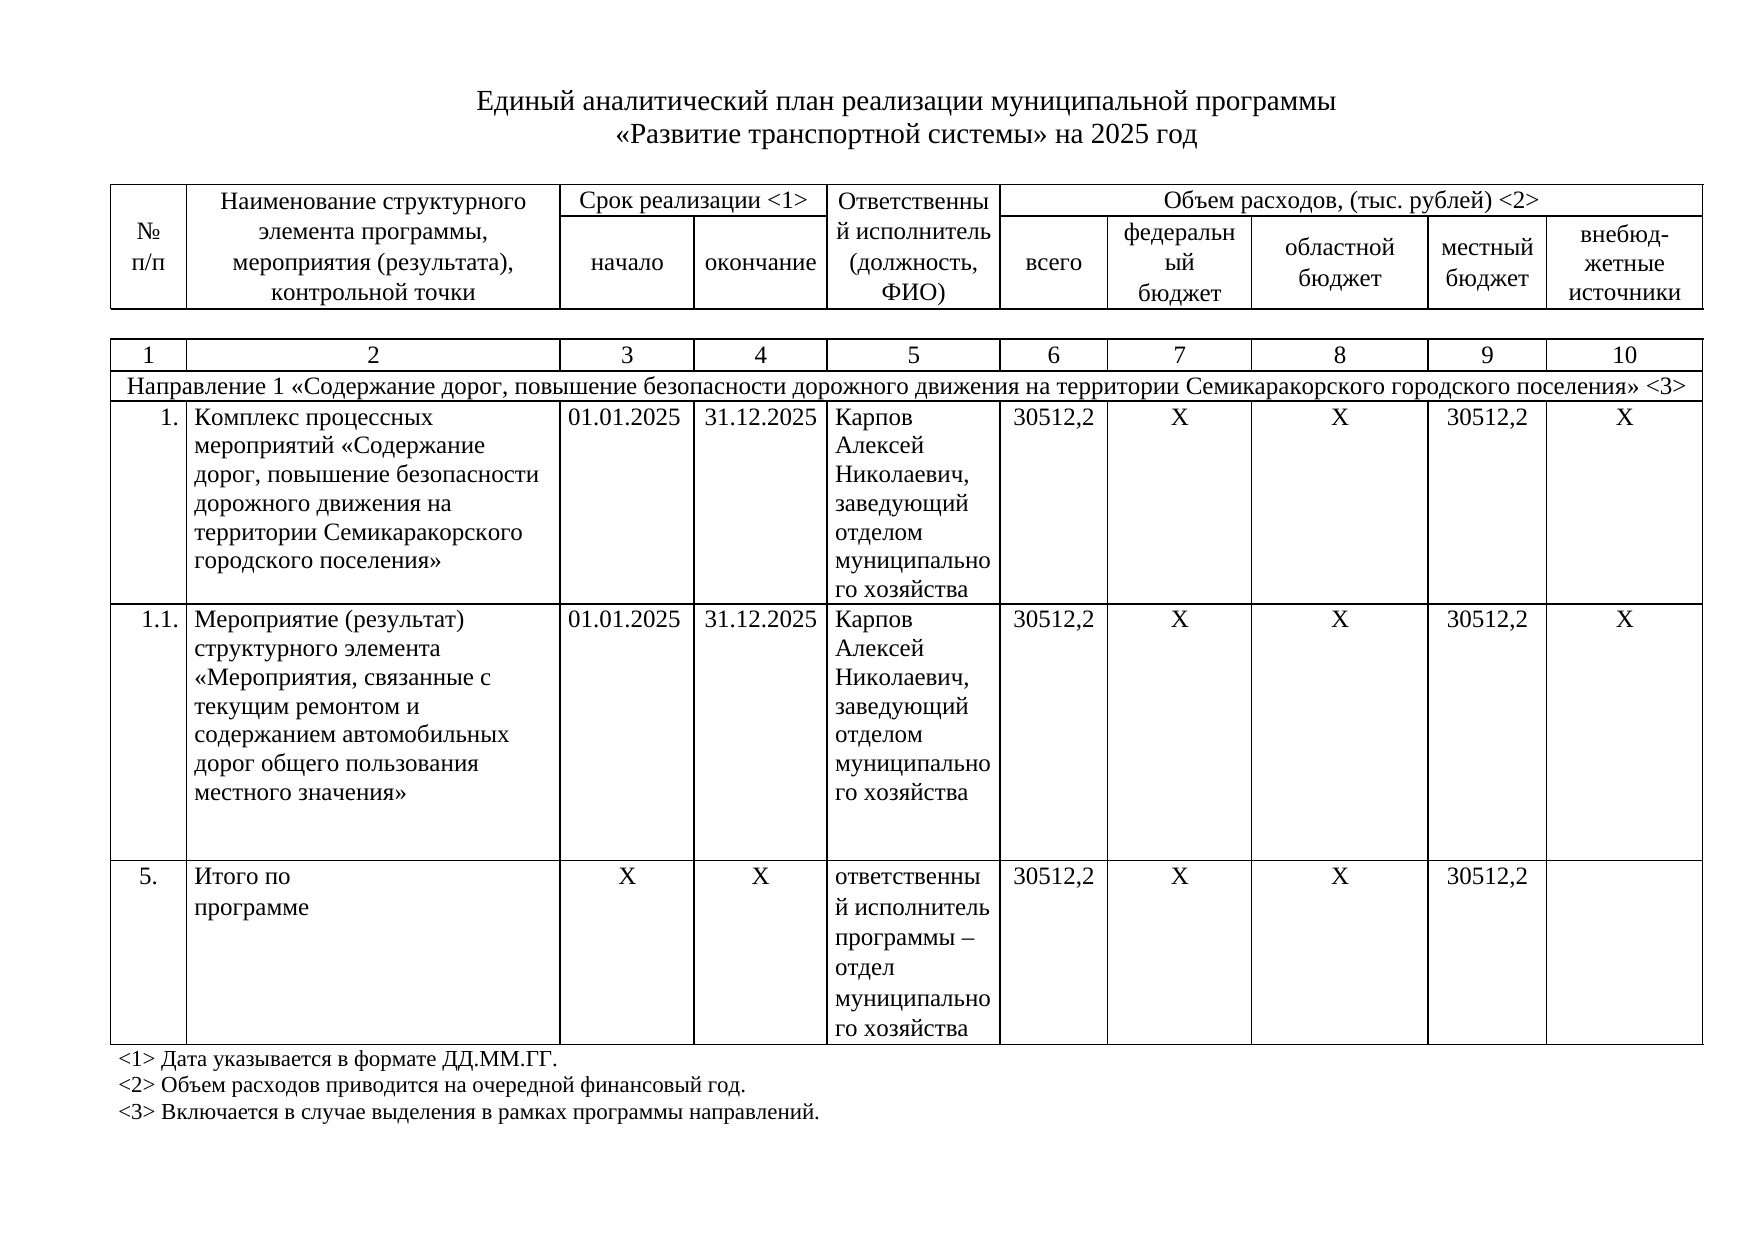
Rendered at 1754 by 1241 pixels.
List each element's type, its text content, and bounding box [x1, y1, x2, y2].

table_header Объем расходов, (тыс. рублей) <2> [1001, 185, 1702, 215]
table_cell Х [695, 861, 826, 1044]
table_cell начало [561, 217, 693, 308]
table_cell 30512,2 [1429, 402, 1546, 603]
table_cell Мероприятие (результат) структурного элемента «Мероприятия, связанные с текущим ремонтом и содержанием автомобильных дорог общего пользования местного значения» [187, 605, 559, 860]
table_cell 31.12.2025 [695, 402, 826, 603]
table_cell 30512,2 [1001, 861, 1107, 1044]
table_cell 30512,2 [1001, 605, 1107, 860]
table_cell областной бюджет [1252, 217, 1427, 308]
table_cell 1. [111, 402, 186, 603]
text Единый аналитический план реализации муниципальной программы [118, 83, 1695, 117]
table_cell Карпов Алексей Николаевич, заведующий отделом муниципального хозяйства [828, 402, 999, 603]
table_cell Направление 1 «Содержание дорог, повышение безопасности дорожного движения на территории Семикаракорского городского поселения» <3> [111, 372, 1702, 400]
table_cell Х [1108, 402, 1251, 603]
table_cell Комплекс процессных мероприятий «Содержание дорог, повышение безопасности дорожного движения на территории Семикаракорского городского поселения» [187, 402, 559, 603]
table_cell 01.01.2025 [561, 605, 693, 860]
table_cell Итого по программе [187, 861, 559, 1044]
table_cell 1.1. [111, 605, 186, 860]
table_cell Х [1252, 861, 1427, 1044]
table_header Ответственный исполнитель (должность, ФИО) [828, 185, 999, 308]
table_header 5 [828, 340, 999, 370]
table_cell Х [1547, 402, 1702, 603]
table_cell ответственный исполнитель программы – отдел муниципального хозяйства [828, 861, 999, 1044]
table_cell внебюд-жетные источники [1547, 217, 1702, 308]
table_cell Карпов Алексей Николаевич, заведующий отделом муниципального хозяйства [828, 605, 999, 860]
table_cell федеральный бюджет [1108, 217, 1251, 308]
text «Развитие транспортной системы» на 2025 год [118, 117, 1695, 150]
table_header 2 [187, 340, 559, 370]
table_header 7 [1108, 340, 1251, 370]
table_header 10 [1547, 340, 1702, 370]
table_cell 5. [111, 861, 186, 1044]
table_header 6 [1001, 340, 1107, 370]
table_header 8 [1252, 340, 1427, 370]
table_header 1 [111, 340, 186, 370]
table_header № п/п [111, 185, 186, 308]
table_cell всего [1001, 217, 1107, 308]
table_header Наименование структурного элемента программы, мероприятия (результата), контрольной точки [187, 185, 559, 308]
table_cell 30512,2 [1001, 402, 1107, 603]
table_cell [1547, 861, 1702, 1044]
table_cell Х [1547, 605, 1702, 860]
table_header 4 [695, 340, 826, 370]
table_cell 30512,2 [1429, 861, 1546, 1044]
table_cell 31.12.2025 [695, 605, 826, 860]
text <1> Дата указывается в формате ДД.ММ.ГГ. [118, 1045, 1695, 1072]
table_cell Х [1252, 605, 1427, 860]
table_header 9 [1429, 340, 1546, 370]
table_cell окончание [695, 217, 826, 308]
table_cell местный бюджет [1429, 217, 1546, 308]
table_header 3 [561, 340, 693, 370]
table_cell 30512,2 [1429, 605, 1546, 860]
table_cell 01.01.2025 [561, 402, 693, 603]
text <2> Объем расходов приводится на очередной финансовый год. [118, 1072, 1695, 1098]
table_cell Х [561, 861, 693, 1044]
table_cell Х [1108, 861, 1251, 1044]
table_header Срок реализации <1> [561, 185, 826, 215]
table_cell Х [1108, 605, 1251, 860]
text <3> Включается в случае выделения в рамках программы направлений. [118, 1098, 1695, 1124]
table_cell Х [1252, 402, 1427, 603]
